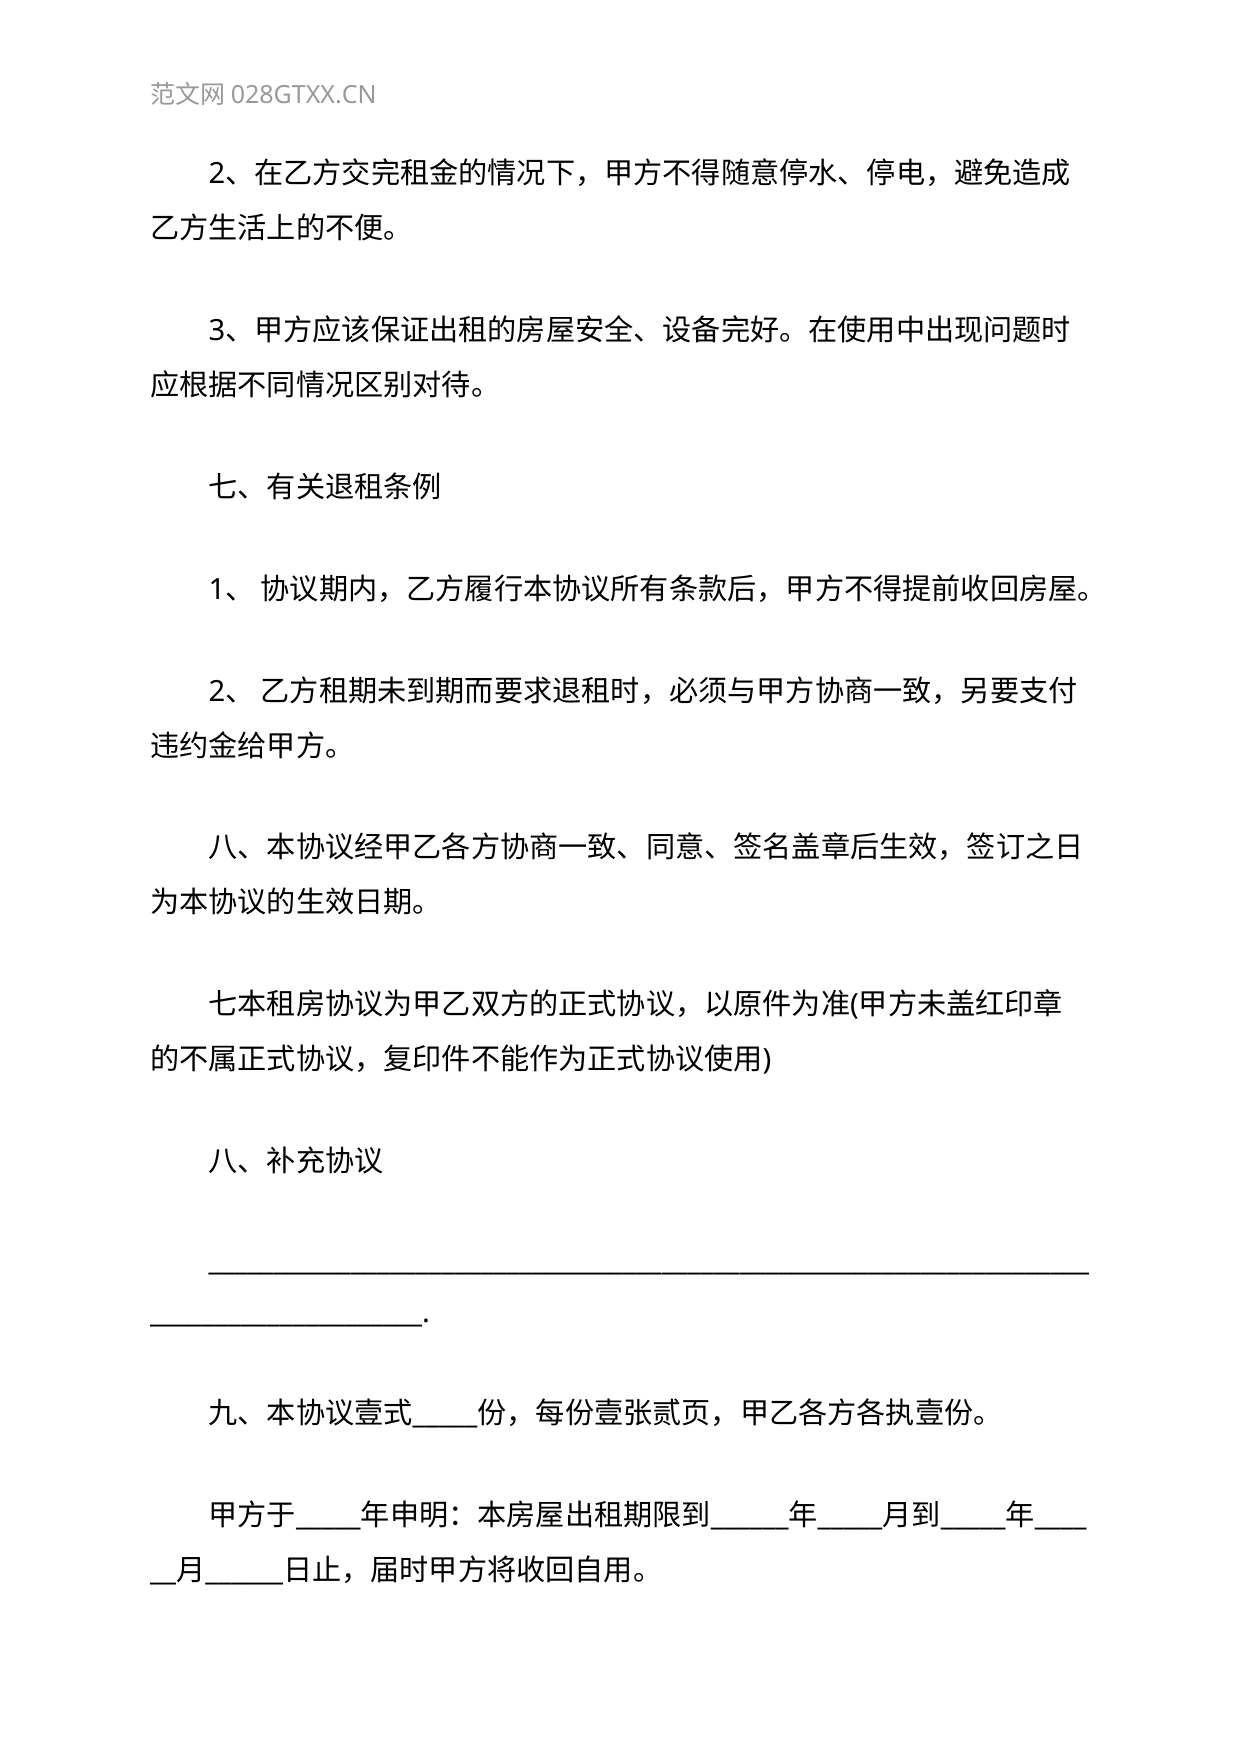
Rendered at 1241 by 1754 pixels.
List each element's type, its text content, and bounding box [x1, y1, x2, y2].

text 七本租房协议为甲乙双方的正式协议，以原件为准(甲方未盖红印章的不属正式协议，复印件不能作为正式协议使用) [150, 981, 1090, 1078]
text 1、 协议期内，乙方履行本协议所有条款后，甲方不得提前收回房屋。 [150, 565, 1090, 608]
text 2、 乙方租期未到期而要求退租时，必须与甲方协商一致，另要支付违约金给甲方。 [150, 667, 1090, 764]
text _________________________________________________________________________________________. [150, 1239, 1090, 1331]
text 八、补充协议 [150, 1138, 1090, 1180]
text 甲方于_____年申明：本房屋出租期限到______年_____月到_____年______月______日止，届时甲方将收回自用。 [150, 1491, 1090, 1589]
text 八、本协议经甲乙各方协商一致、同意、签名盖章后生效，签订之日为本协议的生效日期。 [150, 824, 1090, 921]
text 七、有关退租条例 [150, 463, 1090, 506]
text 3、甲方应该保证出租的房屋安全、设备完好。在使用中出现问题时应根据不同情况区别对待。 [150, 307, 1090, 404]
text 九、本协议壹式_____份，每份壹张贰页，甲乙各方各执壹份。 [150, 1389, 1090, 1432]
text 2、在乙方交完租金的情况下，甲方不得随意停水、停电，避免造成乙方生活上的不便。 [150, 150, 1090, 247]
